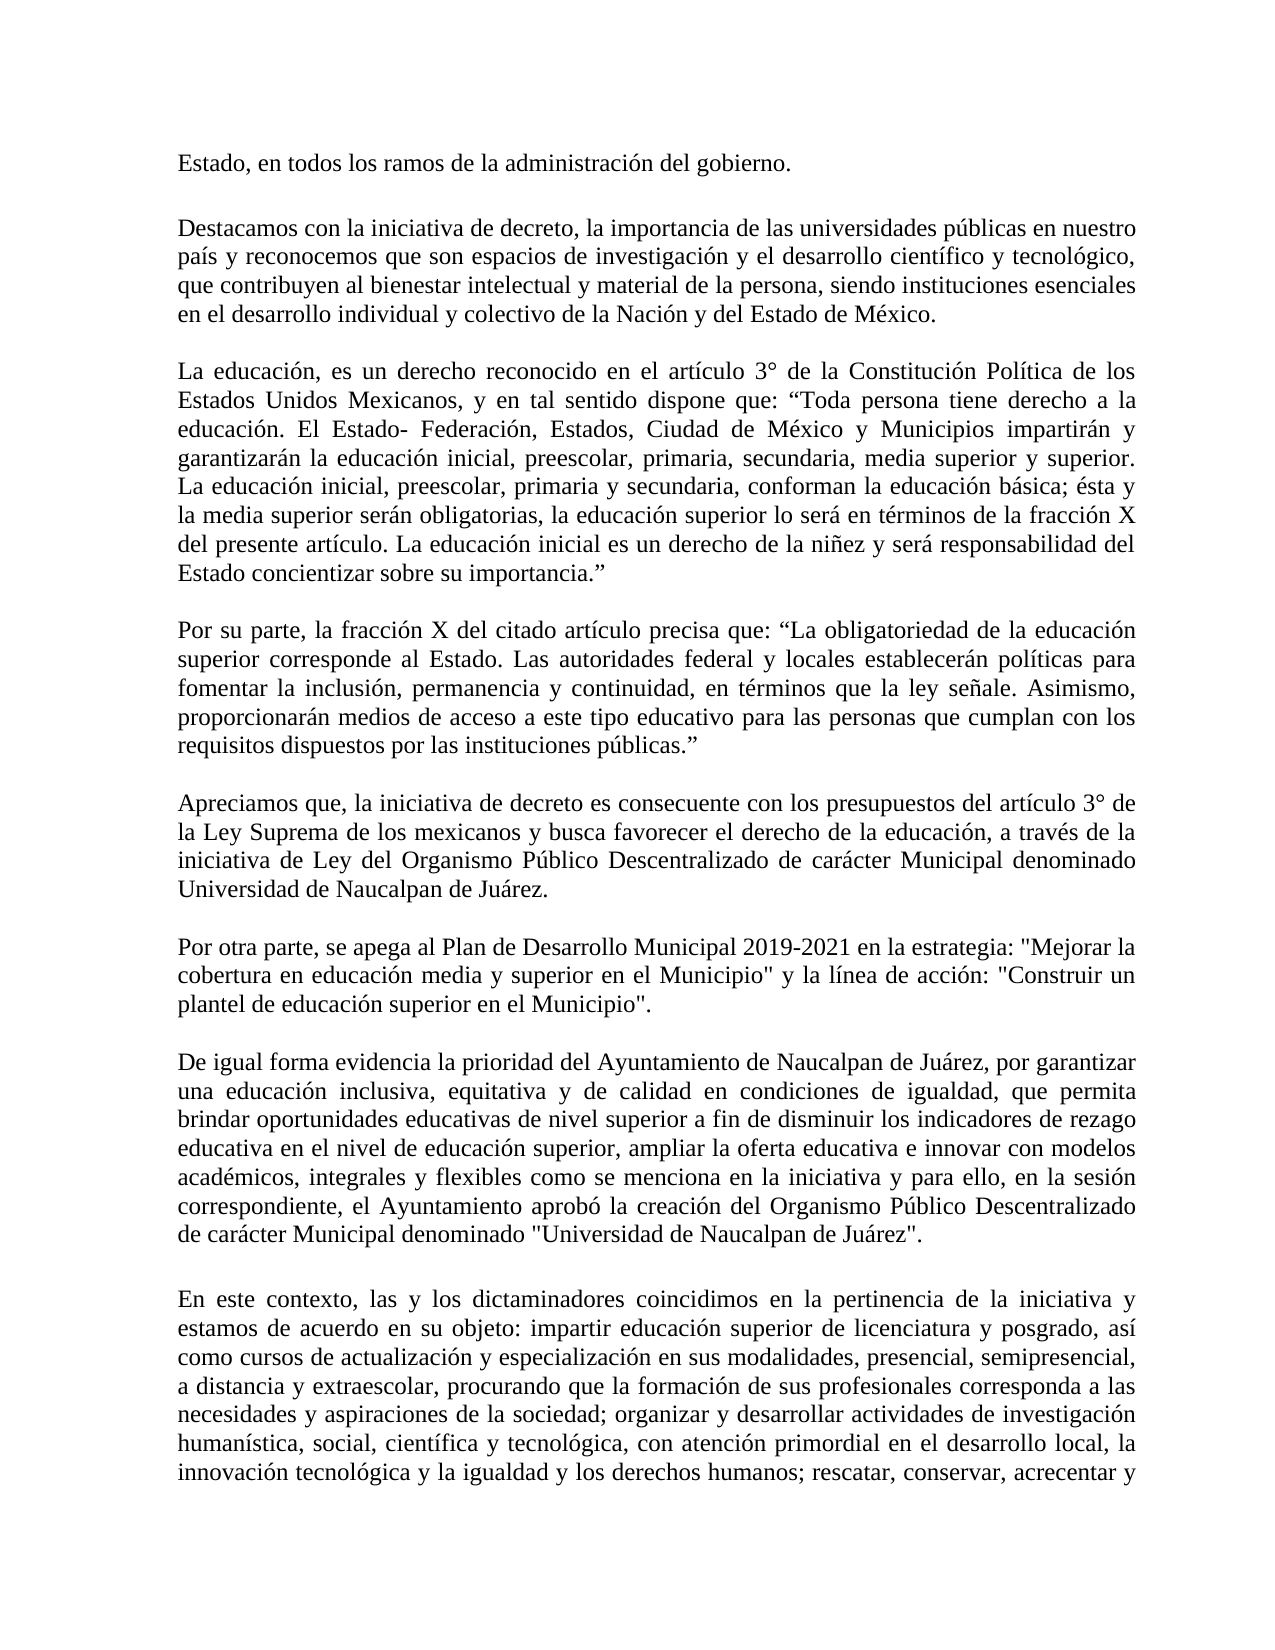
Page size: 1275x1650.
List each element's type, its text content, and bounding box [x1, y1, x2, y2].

text Por su parte, la fracción X del citado artículo precisa que: “La obligatoriedad de la educación superior corresponde al Estado. Las autoridades federal y locales establecerán políticas para fomentar la inclusión, permanencia y continuidad, en términos que la ley señale. Asimismo, proporcionarán medios de acceso a este tipo educativo para las personas que cumplan con los requisitos dispuestos por las instituciones públicas.” [177, 615, 1137, 759]
text La educación, es un derecho reconocido en el artículo 3° de la Constitución Política de los Estados Unidos Mexicanos, y en tal sentido dispone que: “Toda persona tiene derecho a la educación. El Estado- Federación, Estados, Ciudad de México y Municipios impartirán y garantizarán la educación inicial, preescolar, primaria, secundaria, media superior y superior. La educación inicial, preescolar, primaria y secundaria, conforman la educación básica; ésta y la media superior serán obligatorias, la educación superior lo será en términos de la fracción X del presente artículo. La educación inicial es un derecho de la niñez y será responsabilidad del Estado concientizar sobre su importancia.” [177, 356, 1137, 586]
text Apreciamos que, la iniciativa de decreto es consecuente con los presupuestos del artículo 3° de la Ley Suprema de los mexicanos y busca favorecer el derecho de la educación, a través de la iniciativa de Ley del Organismo Público Descentralizado de carácter Municipal denominado Universidad de Naucalpan de Juárez. [177, 788, 1137, 903]
text Por otra parte, se apega al Plan de Desarrollo Municipal 2019-2021 en la estrategia: "Mejorar la cobertura en educación media y superior en el Municipio" y la línea de acción: "Construir un plantel de educación superior en el Municipio". [177, 932, 1137, 1018]
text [177, 1284, 1137, 1486]
text Destacamos con la iniciativa de decreto, la importancia de las universidades públicas en nuestro país y reconocemos que son espacios de investigación y el desarrollo científico y tecnológico, que contribuyen al bienestar intelectual y material de la persona, siendo instituciones esenciales en el desarrollo individual y colectivo de la Nación y del Estado de México. [177, 213, 1137, 328]
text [177, 148, 1137, 176]
text De igual forma evidencia la prioridad del Ayuntamiento de Naucalpan de Juárez, por garantizar una educación inclusiva, equitativa y de calidad en condiciones de igualdad, que permita brindar oportunidades educativas de nivel superior a fin de disminuir los indicadores de rezago educativa en el nivel de educación superior, ampliar la oferta educativa e innovar con modelos académicos, integrales y flexibles como se menciona en la iniciativa y para ello, en la sesión correspondiente, el Ayuntamiento aprobó la creación del Organismo Público Descentralizado de carácter Municipal denominado "Universidad de Naucalpan de Juárez". [177, 1047, 1137, 1248]
